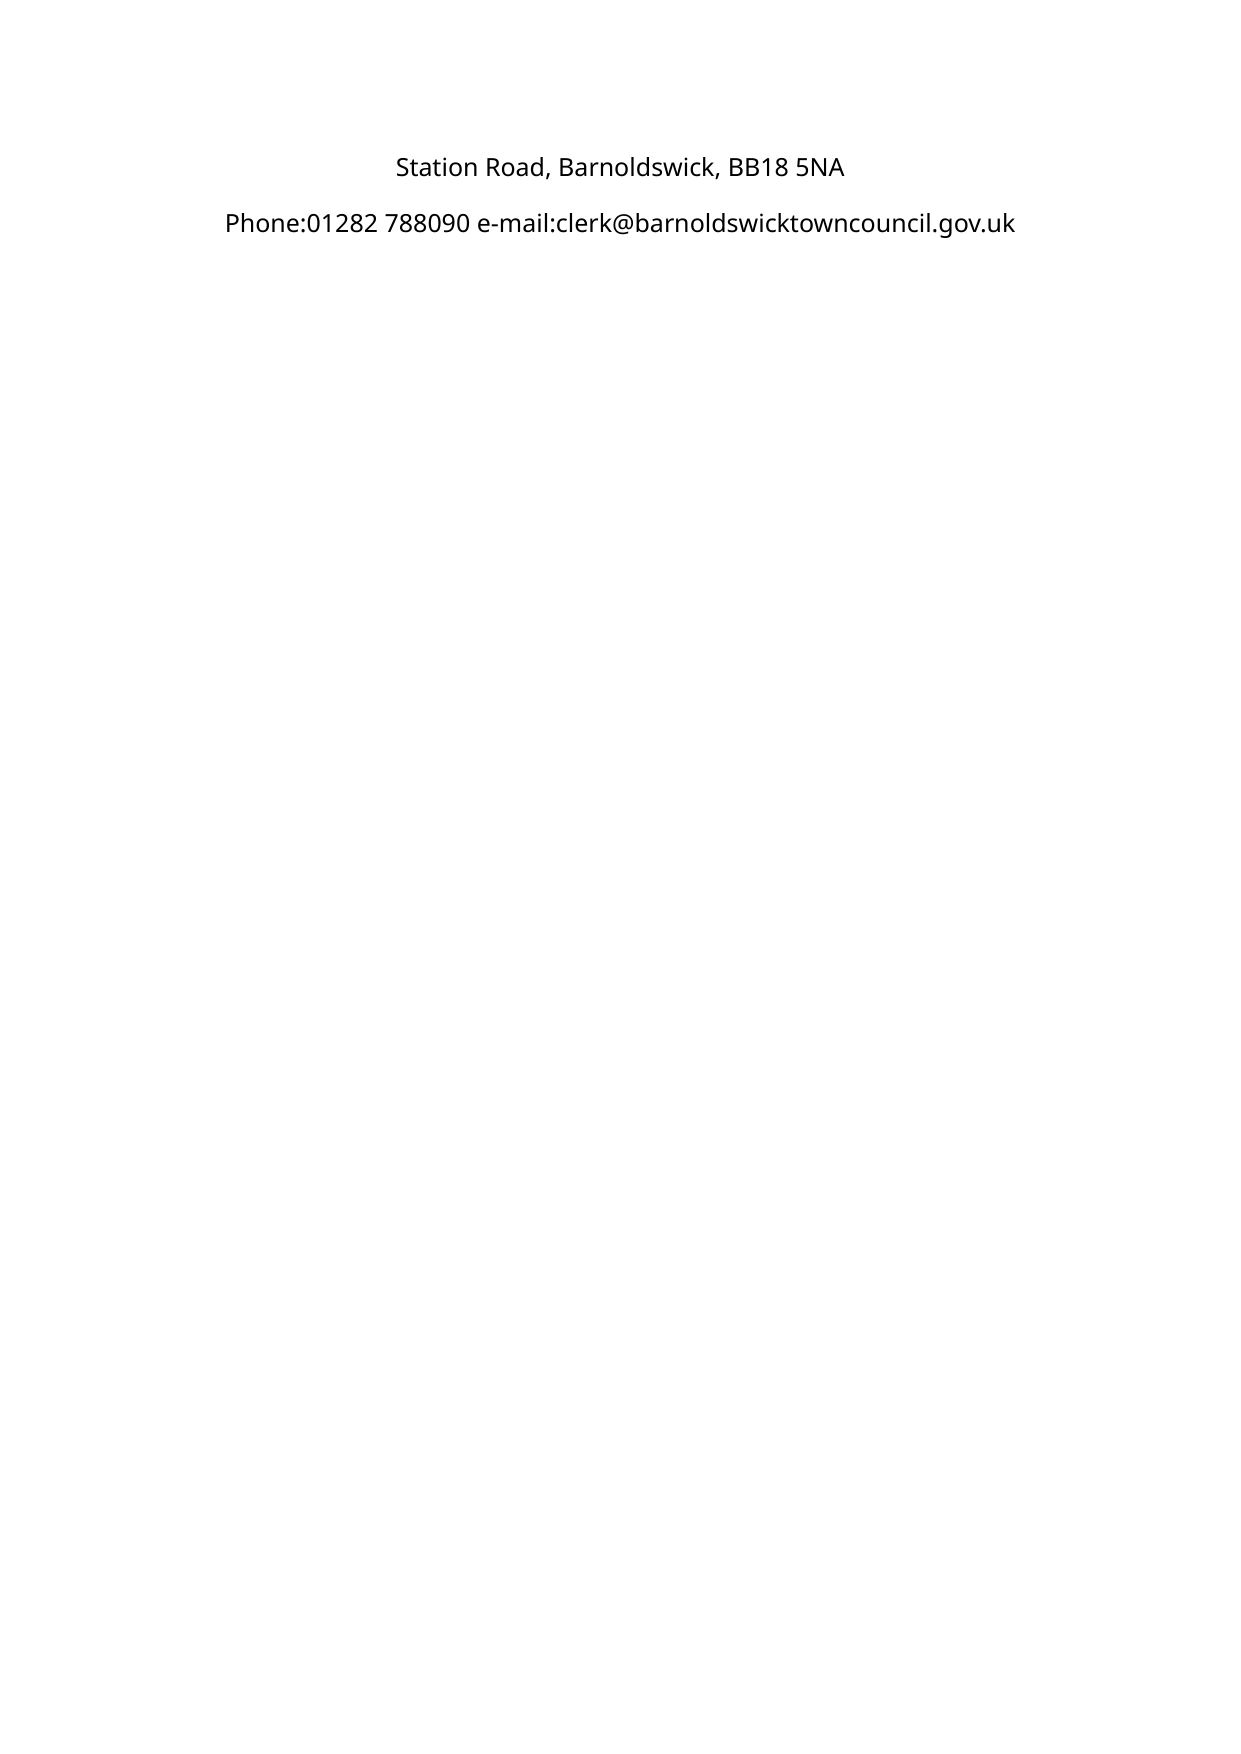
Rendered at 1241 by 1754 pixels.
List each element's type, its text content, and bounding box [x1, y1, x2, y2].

text Phone:01282 788090 e-mail:clerk@barnoldswicktowncouncil.gov.uk [150, 206, 1090, 240]
text Station Road, Barnoldswick, BB18 5NA [150, 150, 1090, 184]
